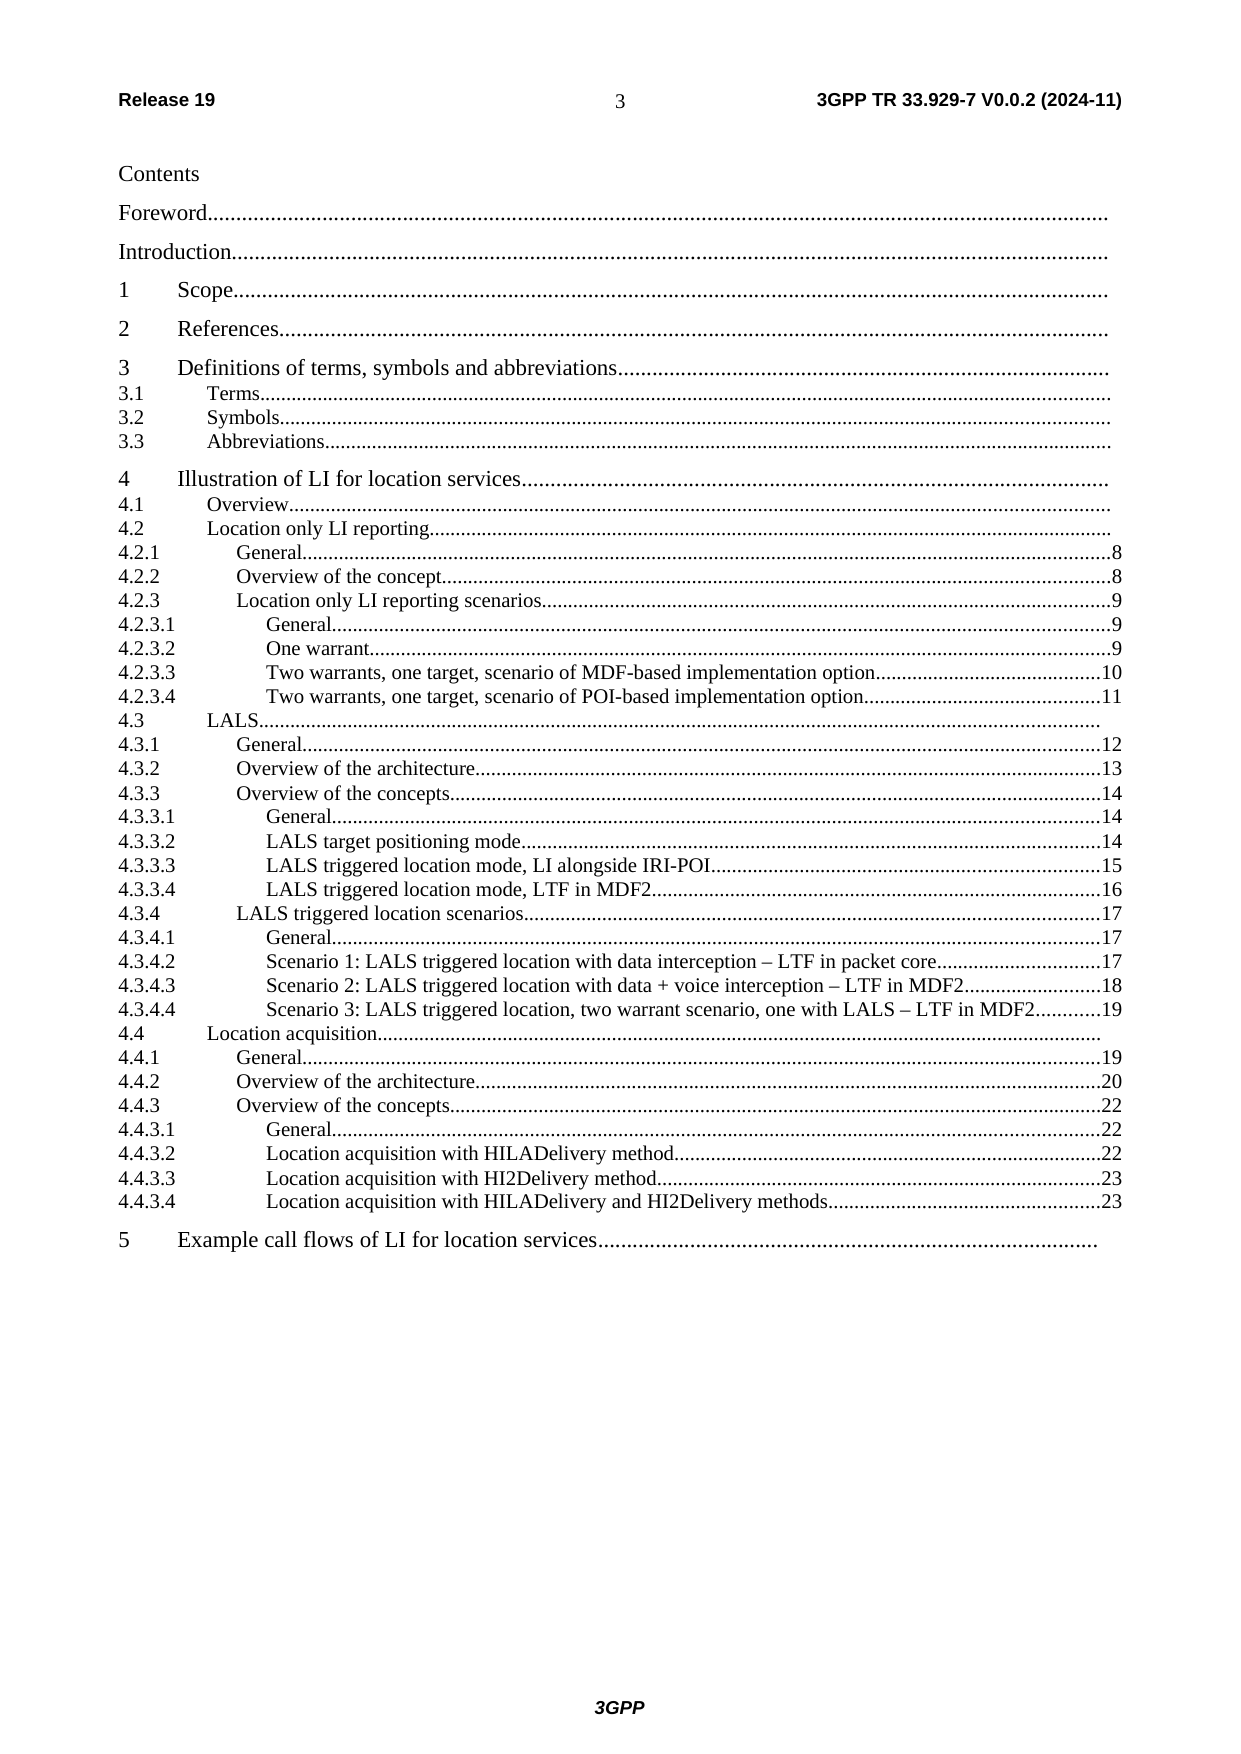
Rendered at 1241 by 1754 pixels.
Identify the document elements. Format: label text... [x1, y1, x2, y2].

text 4.3.4.4 Scenario 3: LALS triggered location, two warrant scenario, one with LALS – LTF in MDF2 19 [118, 997, 1122, 1021]
text 4.3.4 LALS triggered location scenarios 17 [118, 901, 1122, 925]
text 4.2.3.2 One warrant 9 [118, 636, 1122, 660]
text 4.3.4.1 General 17 [118, 925, 1122, 949]
text 4.2.3.4 Two warrants, one target, scenario of POI-based implementation option 11 [118, 684, 1122, 708]
text 4.4.1 General 19 [118, 1045, 1122, 1069]
text 2 References 5 [118, 315, 1078, 342]
text 4.3.1 General 12 [118, 732, 1122, 756]
text 4.2 Location only LI reporting 8 [118, 516, 1078, 540]
text 3.2 Symbols 6 [118, 405, 1078, 429]
text 5 Example call flows of LI for location services 25 [118, 1226, 1078, 1252]
text 4.3.2 Overview of the architecture 13 [118, 756, 1122, 780]
text 3.1 Terms 6 [118, 381, 1078, 405]
text 4.4.3.3 Location acquisition with HI2Delivery method 23 [118, 1165, 1122, 1189]
text 4.3.4.3 Scenario 2: LALS triggered location with data + voice interception – LTF in MDF2 18 [118, 973, 1122, 997]
text 4.3.3 Overview of the concepts 14 [118, 780, 1122, 804]
text 4.2.3 Location only LI reporting scenarios 9 [118, 588, 1122, 612]
text 4.4 Location acquisition 19 [118, 1021, 1078, 1045]
text 4.2.3.3 Two warrants, one target, scenario of MDF-based implementation option 10 [118, 660, 1122, 684]
text 4 Illustration of LI for location services 8 [118, 465, 1078, 492]
text 4.2.2 Overview of the concept 8 [118, 564, 1122, 588]
text 4.3.3.4 LALS triggered location mode, LTF in MDF2 16 [118, 877, 1122, 901]
text 4.3.4.2 Scenario 1: LALS triggered location with data interception – LTF in packet core 17 [118, 949, 1122, 973]
text 4.4.3.1 General 22 [118, 1117, 1122, 1141]
text 4.4.2 Overview of the architecture 20 [118, 1069, 1122, 1093]
text 4.3.3.3 LALS triggered location mode, LI alongside IRI-POI 15 [118, 853, 1122, 877]
text 4.3.3.1 General 14 [118, 804, 1122, 828]
text 3.3 Abbreviations 6 [118, 429, 1078, 453]
text Introduction 4 [118, 238, 1078, 264]
text Foreword 4 [118, 199, 1078, 225]
text 3 Definitions of terms, symbols and abbreviations 6 [118, 354, 1078, 381]
text 4.4.3 Overview of the concepts 22 [118, 1093, 1122, 1117]
text 4.1 Overview 8 [118, 492, 1078, 516]
text 4.3 LALS 12 [118, 708, 1078, 732]
text 4.4.3.4 Location acquisition with HILADelivery and HI2Delivery methods 23 [118, 1189, 1122, 1213]
text 1 Scope 5 [118, 277, 1078, 303]
text 4.2.1 General 8 [118, 540, 1122, 564]
text 4.3.3.2 LALS target positioning mode 14 [118, 828, 1122, 853]
text 4.2.3.1 General 9 [118, 612, 1122, 636]
text Contents [118, 160, 1078, 186]
text 4.4.3.2 Location acquisition with HILADelivery method 22 [118, 1141, 1122, 1165]
